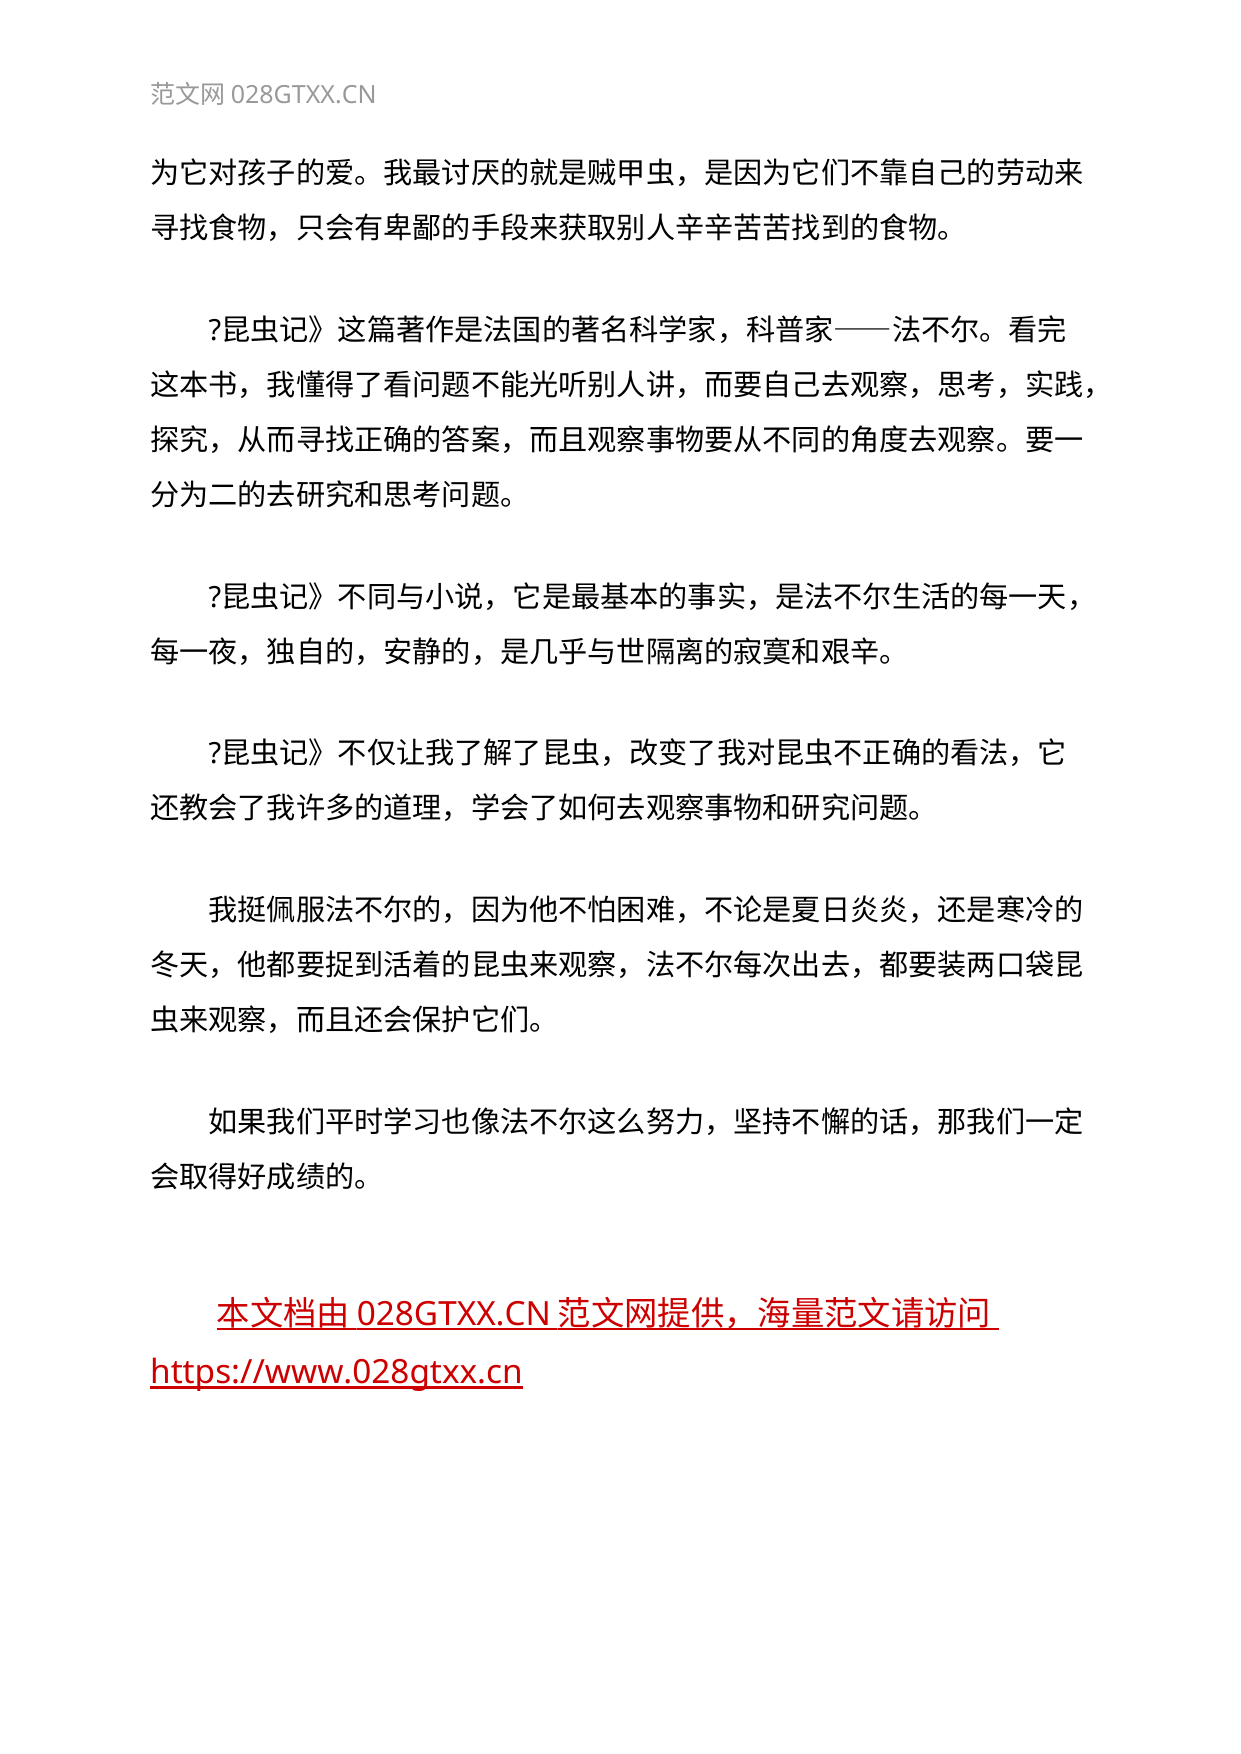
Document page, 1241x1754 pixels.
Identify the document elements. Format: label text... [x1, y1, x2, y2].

text 如果我们平时学习也像法不尔这么努力，坚持不懈的话，那我们一定会取得好成绩的。 [150, 1098, 1090, 1196]
text ?昆虫记》不仅让我了解了昆虫，改变了我对昆虫不正确的看法，它还教会了我许多的道理，学会了如何去观察事物和研究问题。 [150, 730, 1090, 827]
text ?昆虫记》不同与小说，它是最基本的事实，是法不尔生活的每一天，每一夜，独自的，安静的，是几乎与世隔离的寂寞和艰辛。 [150, 573, 1090, 671]
text 本文档由028GTXX.CN范文网提供，海量范文请访问 https://www.028gtxx.cn [150, 1286, 1090, 1394]
text 我挺佩服法不尔的，因为他不怕困难，不论是夏日炎炎，还是寒冷的冬天，他都要捉到活着的昆虫来观察，法不尔每次出去，都要装两口袋昆虫来观察，而且还会保护它们。 [150, 887, 1090, 1039]
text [150, 150, 1090, 247]
text ?昆虫记》这篇著作是法国的著名科学家，科普家——法不尔。看完这本书，我懂得了看问题不能光听别人讲，而要自己去观察，思考，实践，探究，从而寻找正确的答案，而且观察事物要从不同的角度去观察。要一分为二的去研究和思考问题。 [150, 307, 1090, 514]
